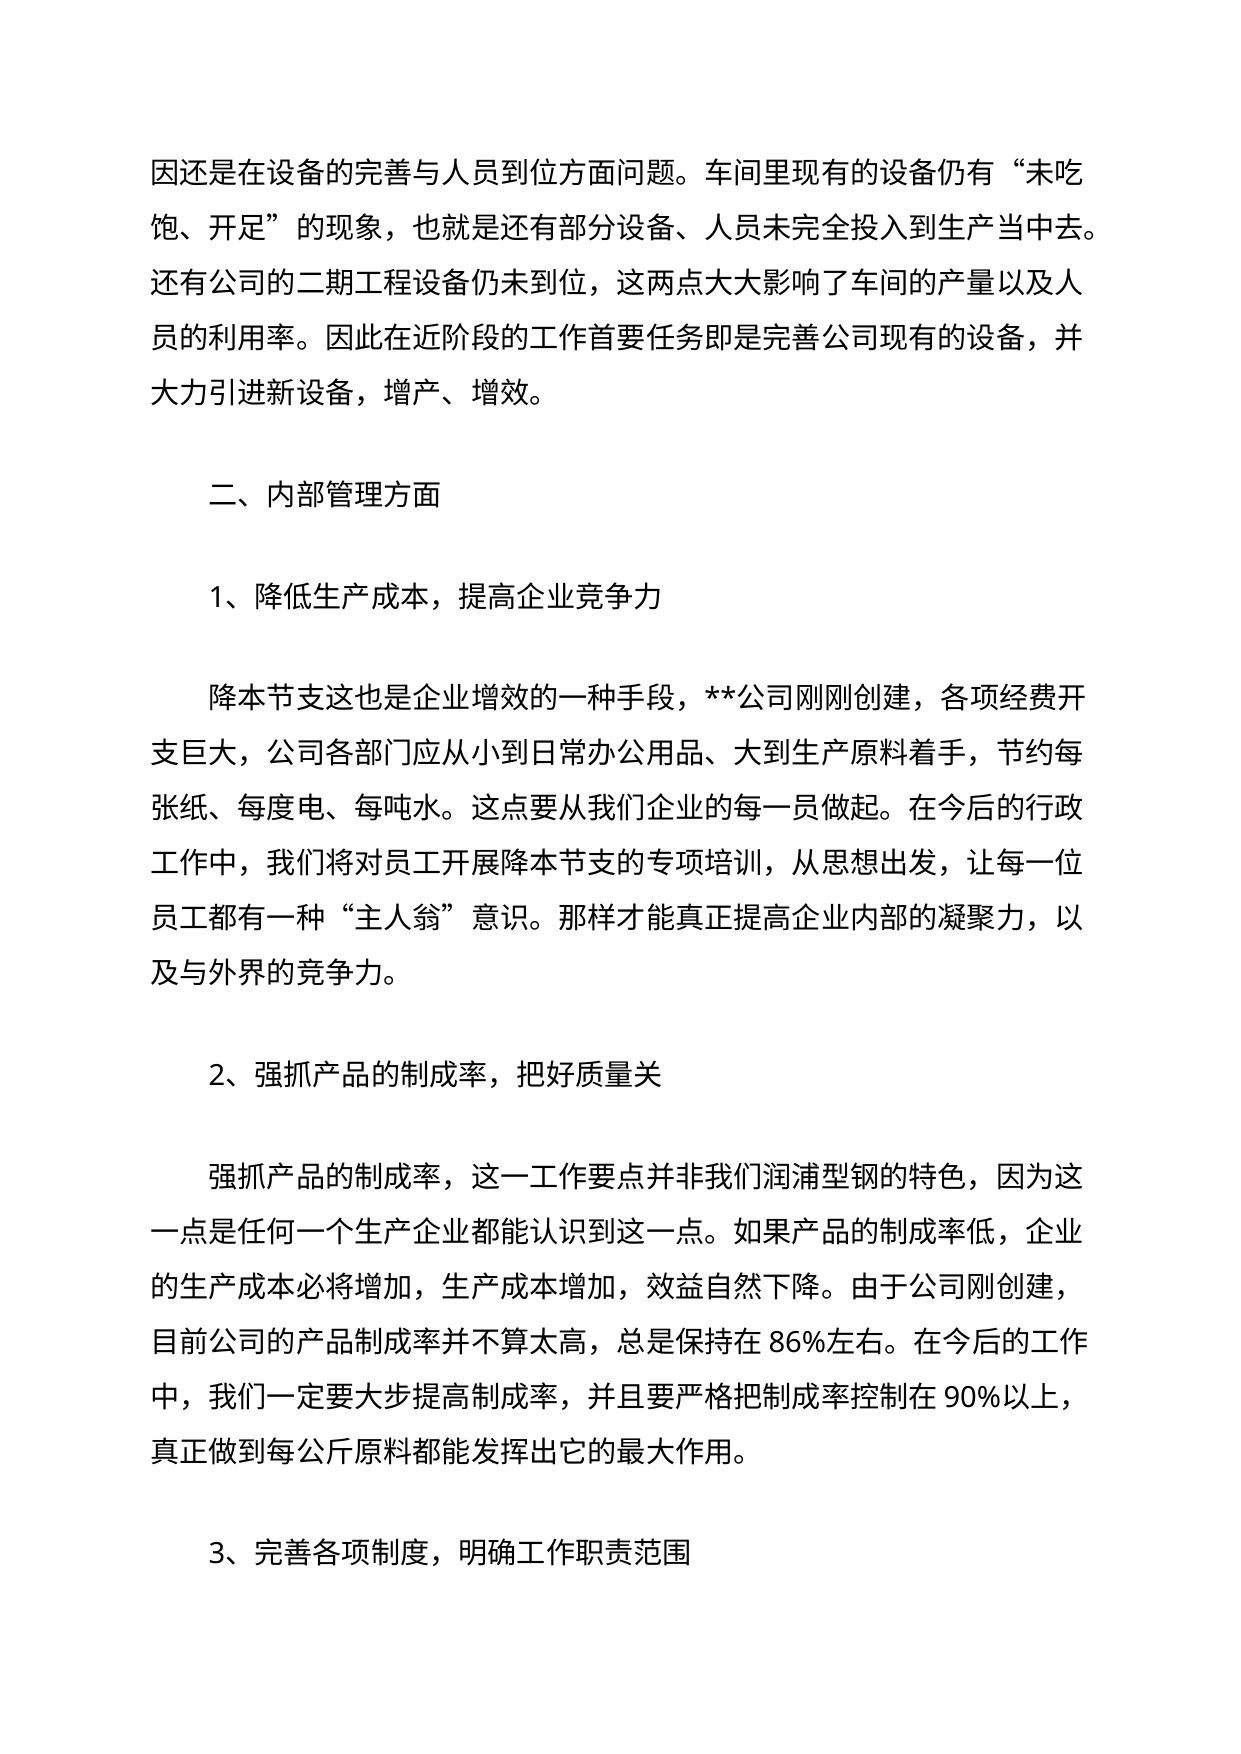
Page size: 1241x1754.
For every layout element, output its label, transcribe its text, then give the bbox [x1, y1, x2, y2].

text 降本节支这也是企业增效的一种手段，**公司刚刚创建，各项经费开支巨大，公司各部门应从小到日常办公用品、大到生产原料着手，节约每张纸、每度电、每吨水。这点要从我们企业的每一员做起。在今后的行政工作中，我们将对员工开展降本节支的专项培训，从思想出发，让每一位员工都有一种“主人翁”意识。那样才能真正提高企业内部的凝聚力，以及与外界的竞争力。 [150, 675, 1090, 992]
text 强抓产品的制成率，这一工作要点并非我们润浦型钢的特色，因为这一点是任何一个生产企业都能认识到这一点。如果产品的制成率低，企业的生产成本必将增加，生产成本增加，效益自然下降。由于公司刚创建，目前公司的产品制成率并不算太高，总是保持在86%左右。在今后的工作中，我们一定要大步提高制成率，并且要严格把制成率控制在90%以上，真正做到每公斤原料都能发挥出它的最大作用。 [150, 1153, 1090, 1470]
text 1、降低生产成本，提高企业竞争力 [150, 573, 1090, 616]
text 2、强抓产品的制成率，把好质量关 [150, 1051, 1090, 1094]
text 二、内部管理方面 [150, 471, 1090, 514]
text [150, 150, 1090, 412]
text 3、完善各项制度，明确工作职责范围 [150, 1530, 1090, 1572]
